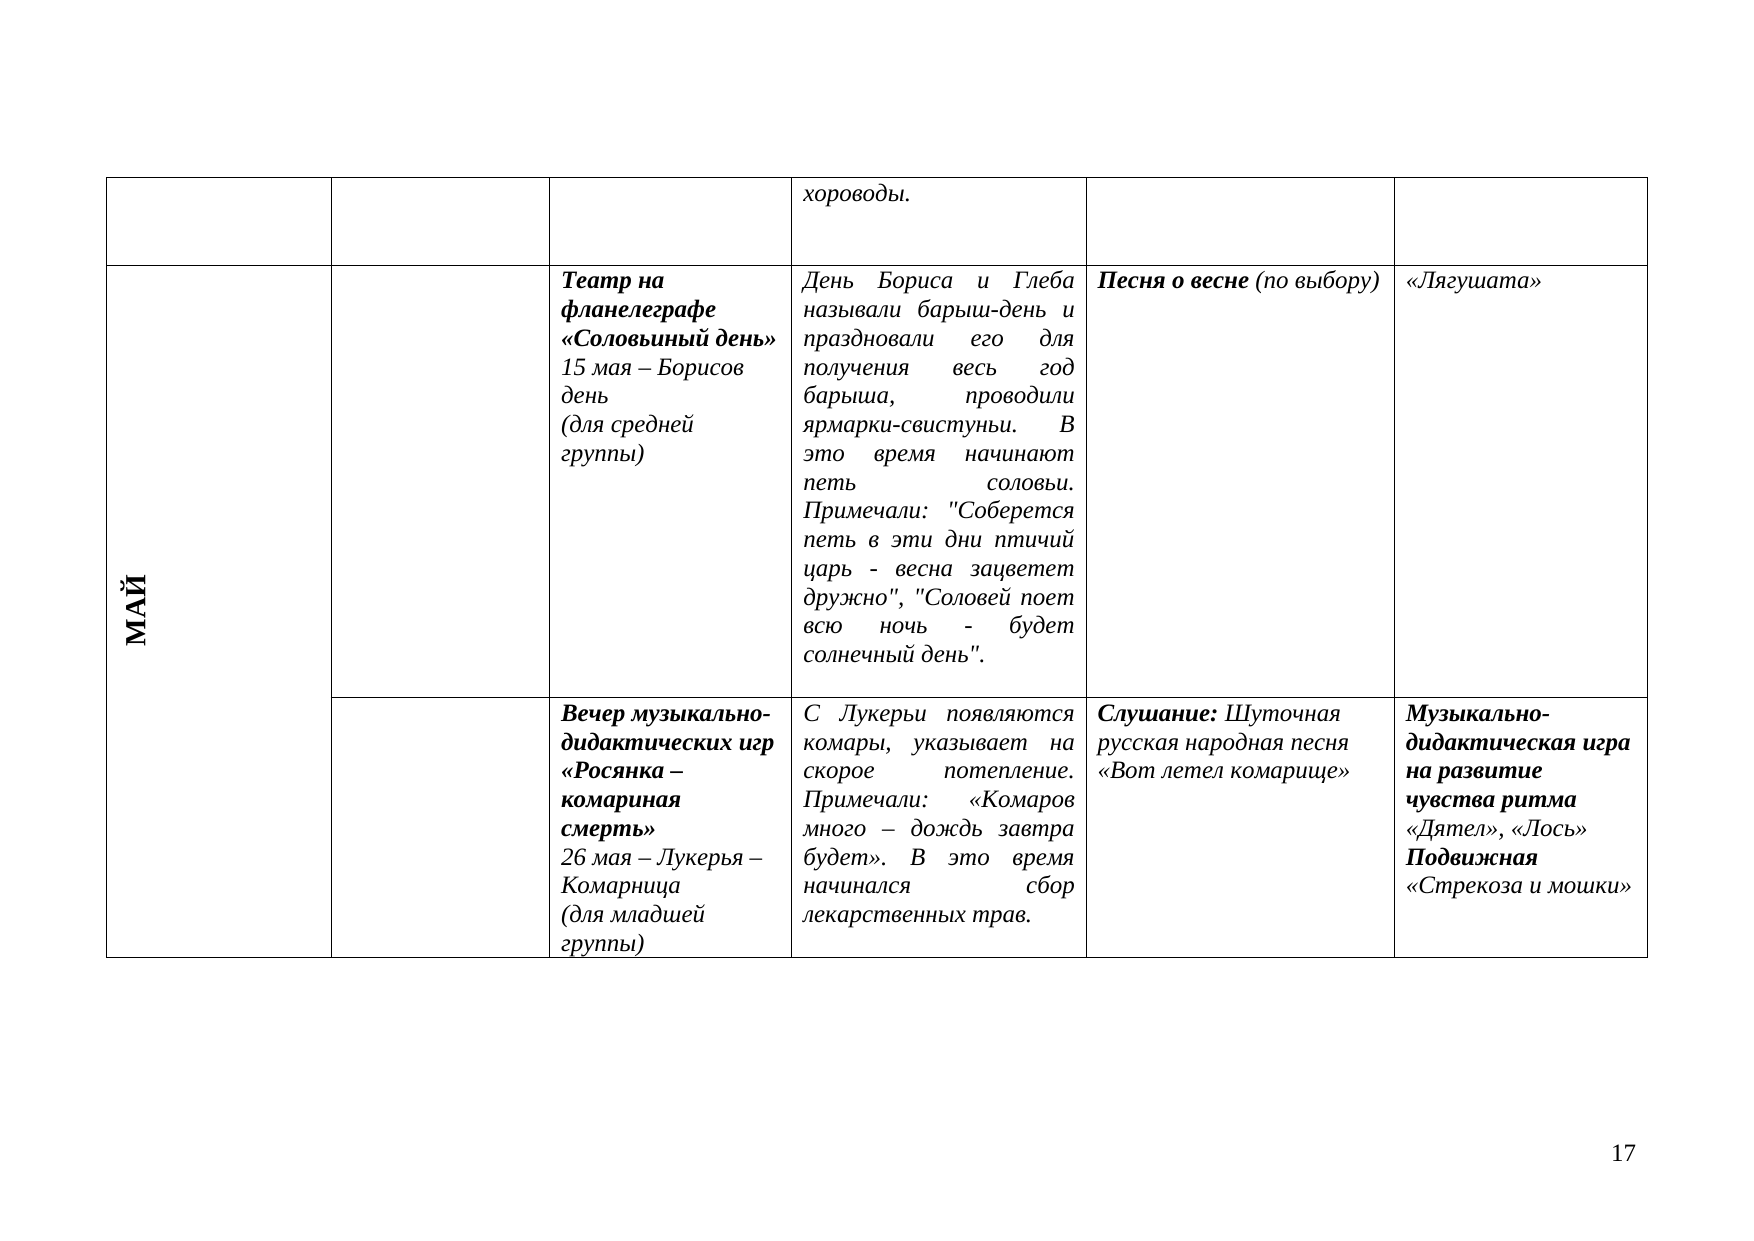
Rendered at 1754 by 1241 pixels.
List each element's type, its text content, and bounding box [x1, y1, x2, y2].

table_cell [1087, 178, 1394, 264]
table_cell Слушание: Шуточная русская народная песня «Вот летел комарище» [1087, 698, 1394, 957]
table_cell [332, 266, 549, 697]
table_cell Вечер музыкально-дидактических игр «Росянка –комариная смерть» 26 мая – Лукерья – Комарница (для младшей группы) [550, 698, 791, 957]
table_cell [1395, 178, 1647, 264]
table_cell [332, 178, 549, 264]
table_cell День Бориса и Глеба называли барыш-день и праздновали его для получения весь год барыша, проводили ярмарки-свистуньи. В это время начинают петь соловьи. Примечали: "Соберется петь в эти дни птичий царь - весна зацветет дружно", "Соловей поет всю ночь - будет солнечный день". [792, 266, 1086, 697]
table_cell [332, 698, 549, 957]
table_cell «Лягушата» [1395, 266, 1647, 697]
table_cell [792, 178, 1086, 264]
table_cell С Лукерьи появляются комары, указывает на скорое потепление. Примечали: «Комаров много – дождь завтра будет». В это время начинался сбор лекарственных трав. [792, 698, 1086, 957]
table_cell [550, 178, 791, 264]
table_cell Песня о весне (по выбору) [1087, 266, 1394, 697]
table_cell Музыкально-дидактическая игра на развитие чувства ритма «Дятел», «Лось» Подвижная «Стрекоза и мошки» [1395, 698, 1647, 957]
table_cell Театр на фланелеграфе «Соловьиный день» 15 мая – Борисов день (для средней группы) [550, 266, 791, 697]
table_cell МАЙ [107, 266, 331, 957]
